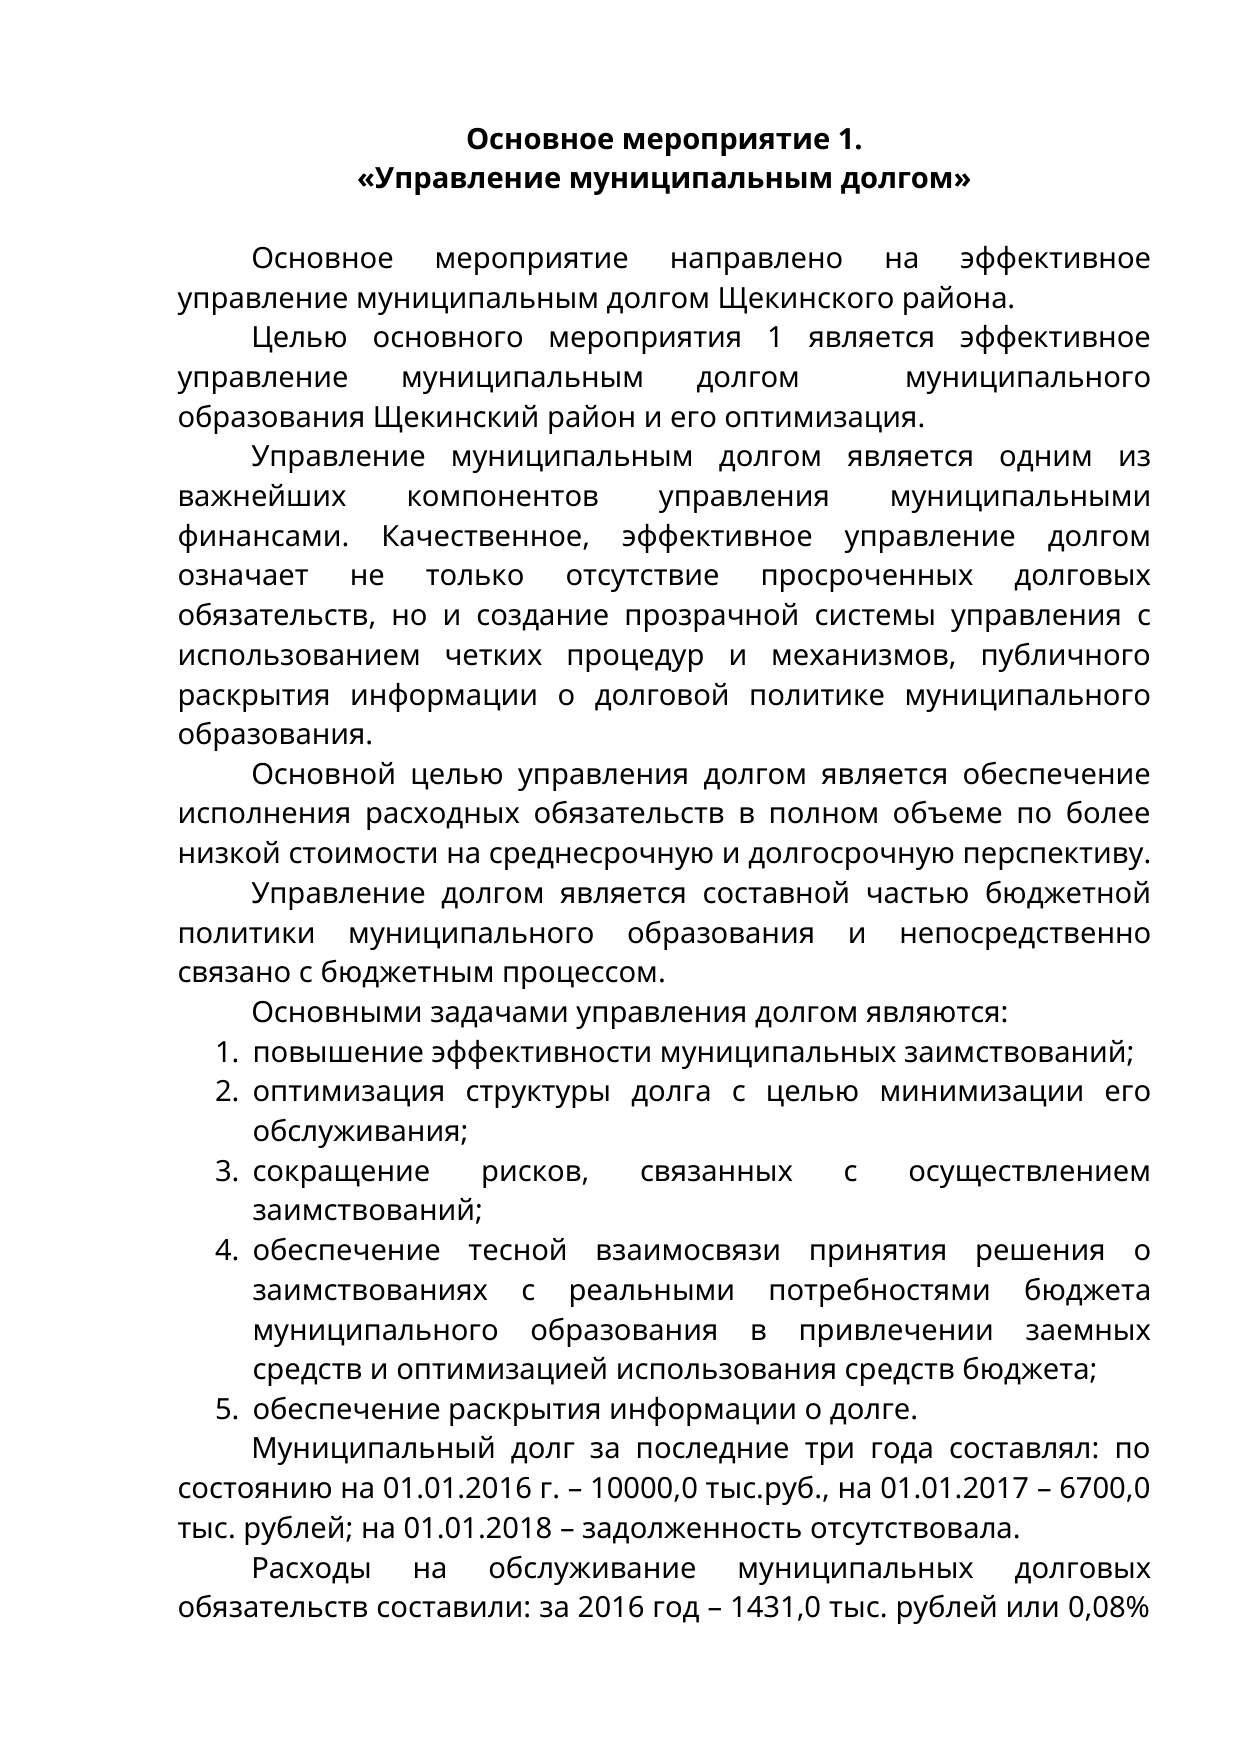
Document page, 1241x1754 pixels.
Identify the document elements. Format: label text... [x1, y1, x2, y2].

list обеспечение раскрытия информации о долге. [215, 1388, 1152, 1428]
text Основной целью управления долгом является обеспечение исполнения расходных обязательств в полном объеме по более низкой стоимости на среднесрочную и долгосрочную перспективу. [177, 753, 1152, 872]
text Основное мероприятие направлено на эффективное управление муниципальным долгом Щекинского района. [177, 237, 1152, 317]
list оптимизация структуры долга с целью минимизации его обслуживания; [215, 1071, 1152, 1150]
list сокращение рисков, связанных с осуществлением заимствований; [215, 1150, 1152, 1229]
text «Управление муниципальным долгом» [177, 158, 1152, 197]
text Целью основного мероприятия 1 является эффективное управление муниципальным долгом муниципального образования Щекинский район и его оптимизация. [177, 317, 1152, 436]
text Муниципальный долг за последние три года составлял: по состоянию на 01.01.2016 г. – 10000,0 тыс.руб., на 01.01.2017 – 6700,0 тыс. рублей; на 01.01.2018 – задолженность отсутствовала. [177, 1428, 1152, 1547]
text Управление муниципальным долгом является одним из важнейших компонентов управления муниципальными финансами. Качественное, эффективное управление долгом означает не только отсутствие просроченных долговых обязательств, но и создание прозрачной системы управления с использованием четких процедур и механизмов, публичного раскрытия информации о долговой политике муниципального образования. [177, 436, 1152, 753]
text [177, 1547, 1152, 1626]
text Основное мероприятие 1. [177, 118, 1152, 158]
text Управление долгом является составной частью бюджетной политики муниципального образования и непосредственно связано с бюджетным процессом. [177, 872, 1152, 991]
text Основными задачами управления долгом являются: [177, 991, 1152, 1031]
list повышение эффективности муниципальных заимствований; [215, 1031, 1152, 1071]
list обеспечение тесной взаимосвязи принятия решения о заимствованиях с реальными потребностями бюджета муниципального образования в привлечении заемных средств и оптимизацией использования средств бюджета; [215, 1229, 1152, 1388]
